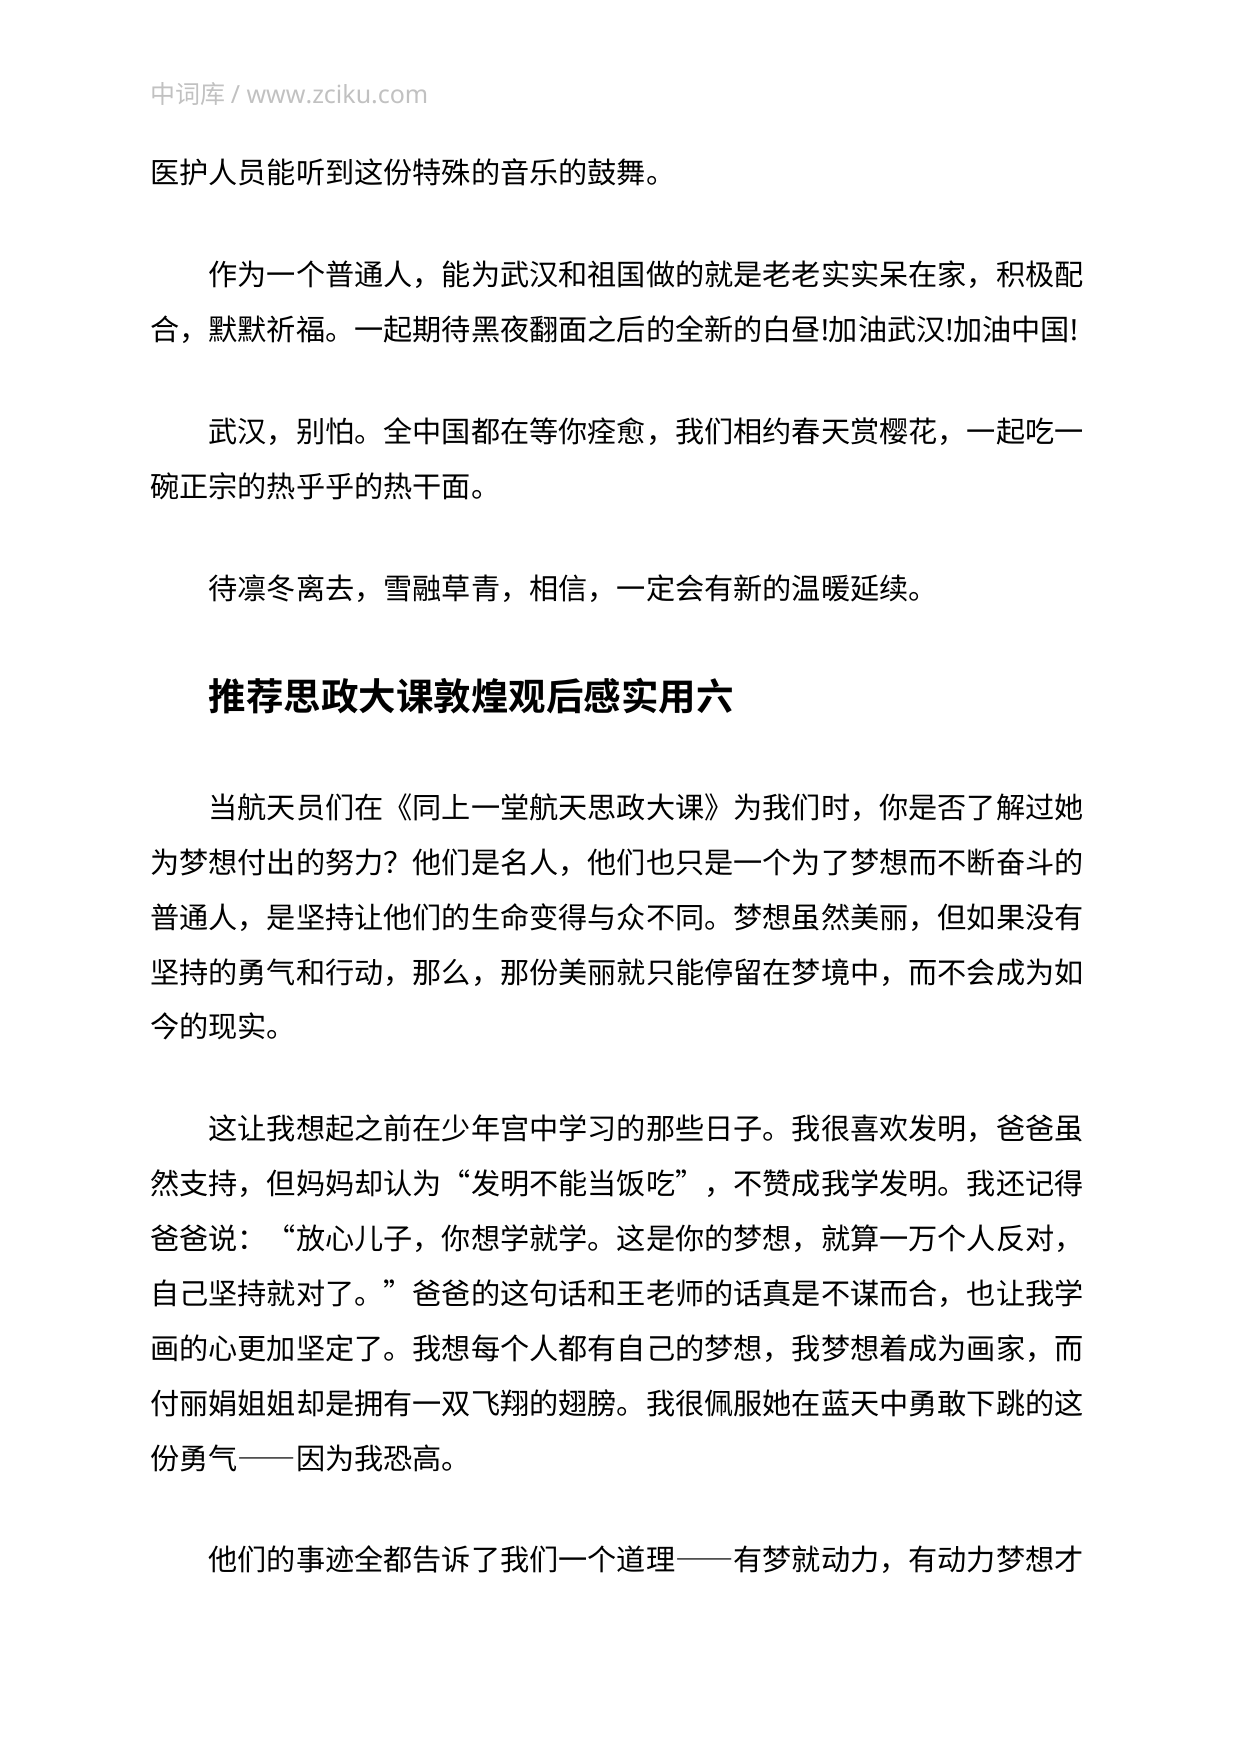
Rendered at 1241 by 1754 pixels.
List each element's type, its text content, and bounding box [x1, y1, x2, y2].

text 推荐思政大课敦煌观后感实用六 [150, 667, 1090, 721]
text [150, 1537, 1090, 1579]
text 武汉，别怕。全中国都在等你痊愈，我们相约春天赏樱花，一起吃一碗正宗的热乎乎的热干面。 [150, 409, 1090, 506]
text 这让我想起之前在少年宫中学习的那些日子。我很喜欢发明，爸爸虽然支持，但妈妈却认为“发明不能当饭吃”，不赞成我学发明。我还记得爸爸说：“放心儿子，你想学就学。这是你的梦想，就算一万个人反对，自己坚持就对了。”爸爸的这句话和王老师的话真是不谋而合，也让我学画的心更加坚定了。我想每个人都有自己的梦想，我梦想着成为画家，而付丽娟姐姐却是拥有一双飞翔的翅膀。我很佩服她在蓝天中勇敢下跳的这份勇气——因为我恐高。 [150, 1106, 1090, 1477]
text 待凛冬离去，雪融草青，相信，一定会有新的温暖延续。 [150, 565, 1090, 608]
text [150, 150, 1090, 192]
text 当航天员们在《同上一堂航天思政大课》为我们时，你是否了解过她为梦想付出的努力？他们是名人，他们也只是一个为了梦想而不断奋斗的普通人，是坚持让他们的生命变得与众不同。梦想虽然美丽，但如果没有坚持的勇气和行动，那么，那份美丽就只能停留在梦境中，而不会成为如今的现实。 [150, 784, 1090, 1046]
text 作为一个普通人，能为武汉和祖国做的就是老老实实呆在家，积极配合，默默祈福。一起期待黑夜翻面之后的全新的白昼!加油武汉!加油中国! [150, 252, 1090, 349]
